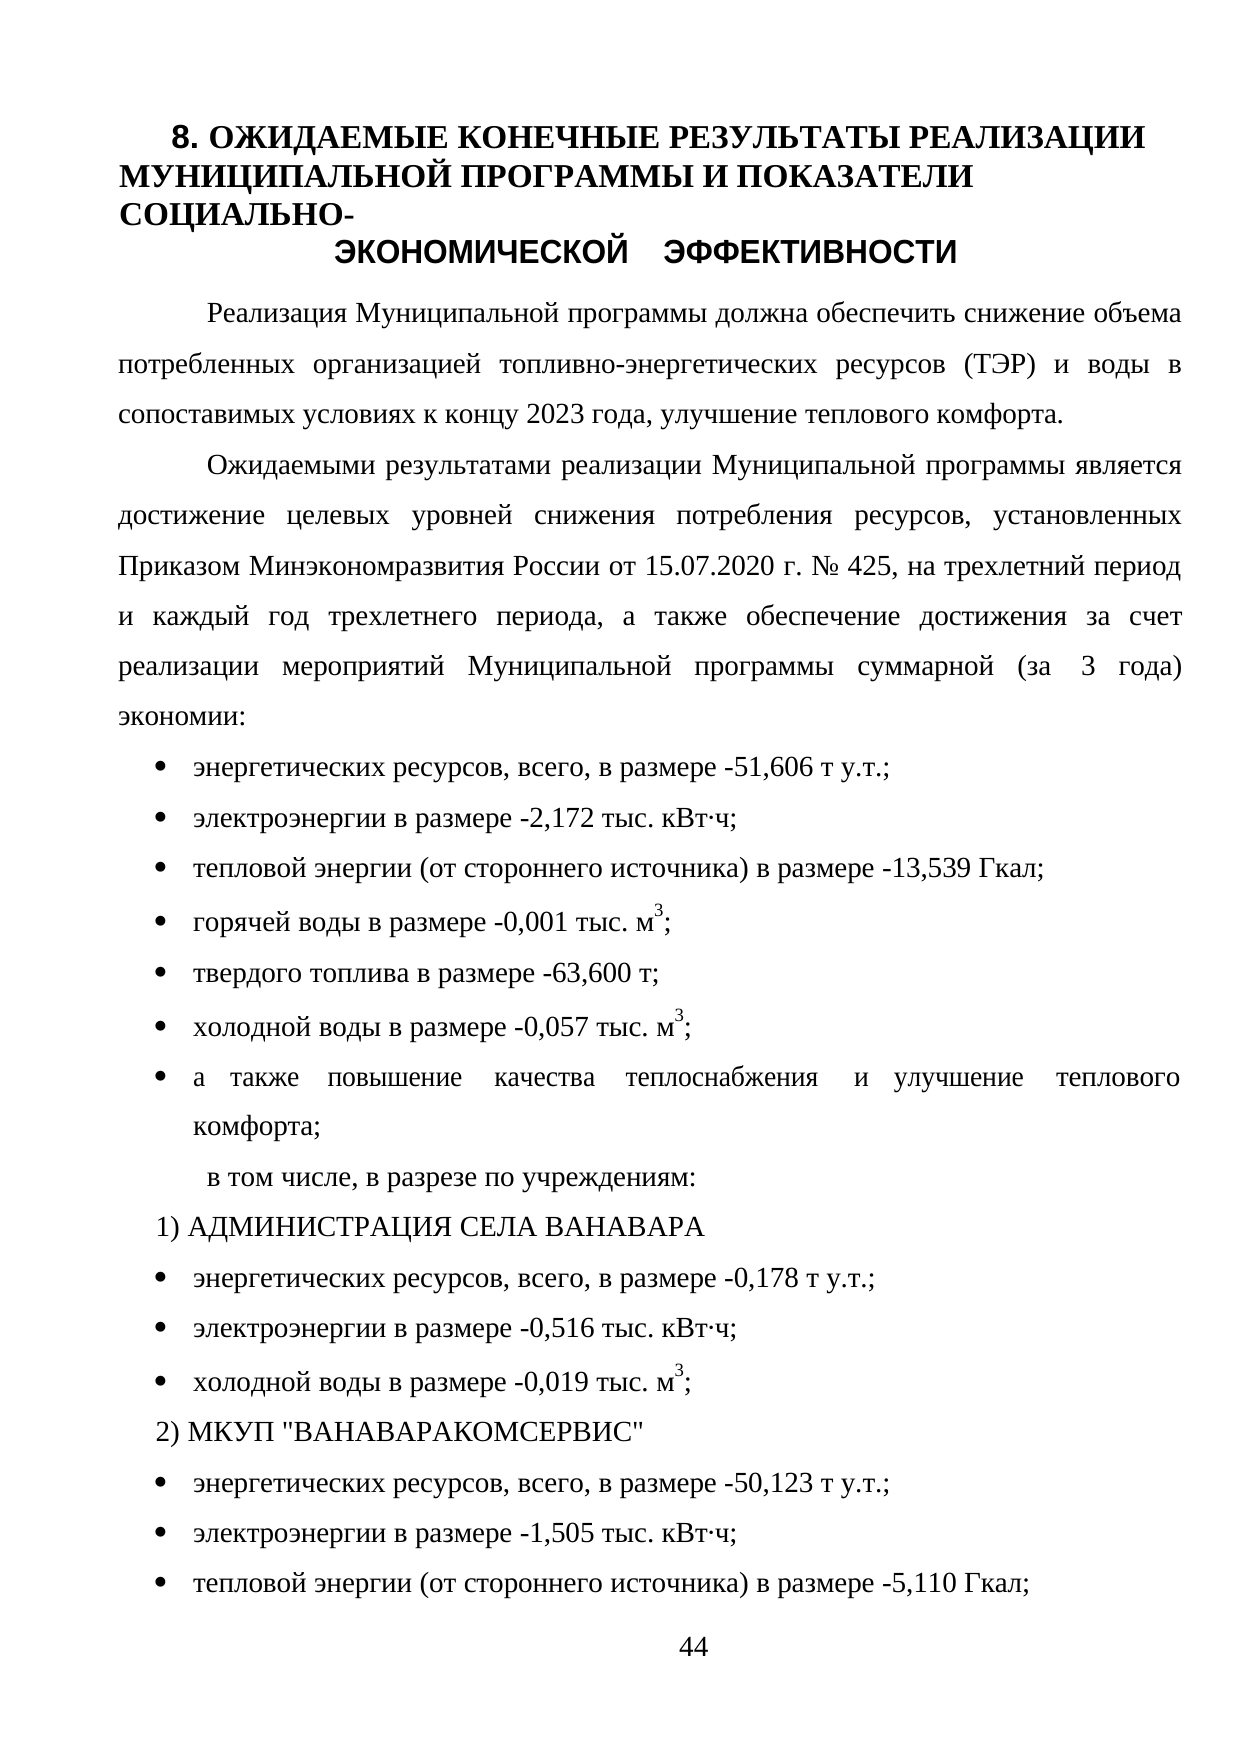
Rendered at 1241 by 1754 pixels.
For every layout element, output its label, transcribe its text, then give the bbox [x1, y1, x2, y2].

text Ожидаемыми результатами реализации Муниципальной программы является достижение целевых уровней снижения потребления ресурсов, установленных Приказом Минэкономразвития России от 15.07.2020 г. № 425, на трехлетний период и каждый год трехлетнего периода, а также обеспечение достижения за счет реализации мероприятий Муниципальной программы суммарной (за 3 года) экономии: [118, 447, 1182, 732]
list энергетических ресурсов, всего, в размере -51,606 т у.т.; [155, 749, 1192, 783]
list холодной воды в размере -0,019 тыс. м3; [155, 1359, 1192, 1398]
list электроэнергии в размере -2,172 тыс. кВт∙ч; [155, 800, 1192, 833]
subtitle ОЖИДАЕМЫЕ КОНЕЧНЫЕ РЕЗУЛЬТАТЫ РЕАЛИЗАЦИИ МУНИЦИПАЛЬНОЙ ПРОГРАММЫ И ПОКАЗАТЕЛИ СОЦИАЛЬНО- [119, 117, 1180, 233]
list а также повышение качества теплоснабжения и улучшение теплового комфорта; [155, 1059, 1182, 1142]
list горячей воды в размере -0,001 тыс. м3; [155, 898, 1192, 938]
list энергетических ресурсов, всего, в размере -50,123 т у.т.; [155, 1465, 1192, 1499]
text ЭКОНОМИЧЕСКОЙ ЭФФЕКТИВНОСТИ [334, 233, 1192, 271]
list твердого топлива в размере -63,600 т; [155, 955, 1192, 988]
list энергетических ресурсов, всего, в размере -0,178 т у.т.; [155, 1260, 1192, 1293]
list электроэнергии в размере -0,516 тыс. кВт∙ч; [155, 1310, 1192, 1344]
list МКУП "ВАНАВАРАКОМСЕРВИС" [155, 1414, 1192, 1448]
list АДМИНИСТРАЦИЯ СЕЛА ВАНАВАРА [155, 1209, 1192, 1243]
text в том числе, в разрезе по учреждениям: [207, 1159, 1192, 1193]
list тепловой энергии (от стороннего источника) в размере -5,110 Гкал; [155, 1566, 1192, 1599]
text Реализация Муниципальной программы должна обеспечить снижение объема потребленных организацией топливно-энергетических ресурсов (ТЭР) и воды в сопоставимых условиях к концу 2023 года, улучшение теплового комфорта. [118, 296, 1182, 430]
list холодной воды в размере -0,057 тыс. м3; [155, 1003, 1192, 1043]
list электроэнергии в размере -1,505 тыс. кВт∙ч; [155, 1515, 1192, 1549]
list тепловой энергии (от стороннего источника) в размере -13,539 Гкал; [155, 850, 1192, 884]
